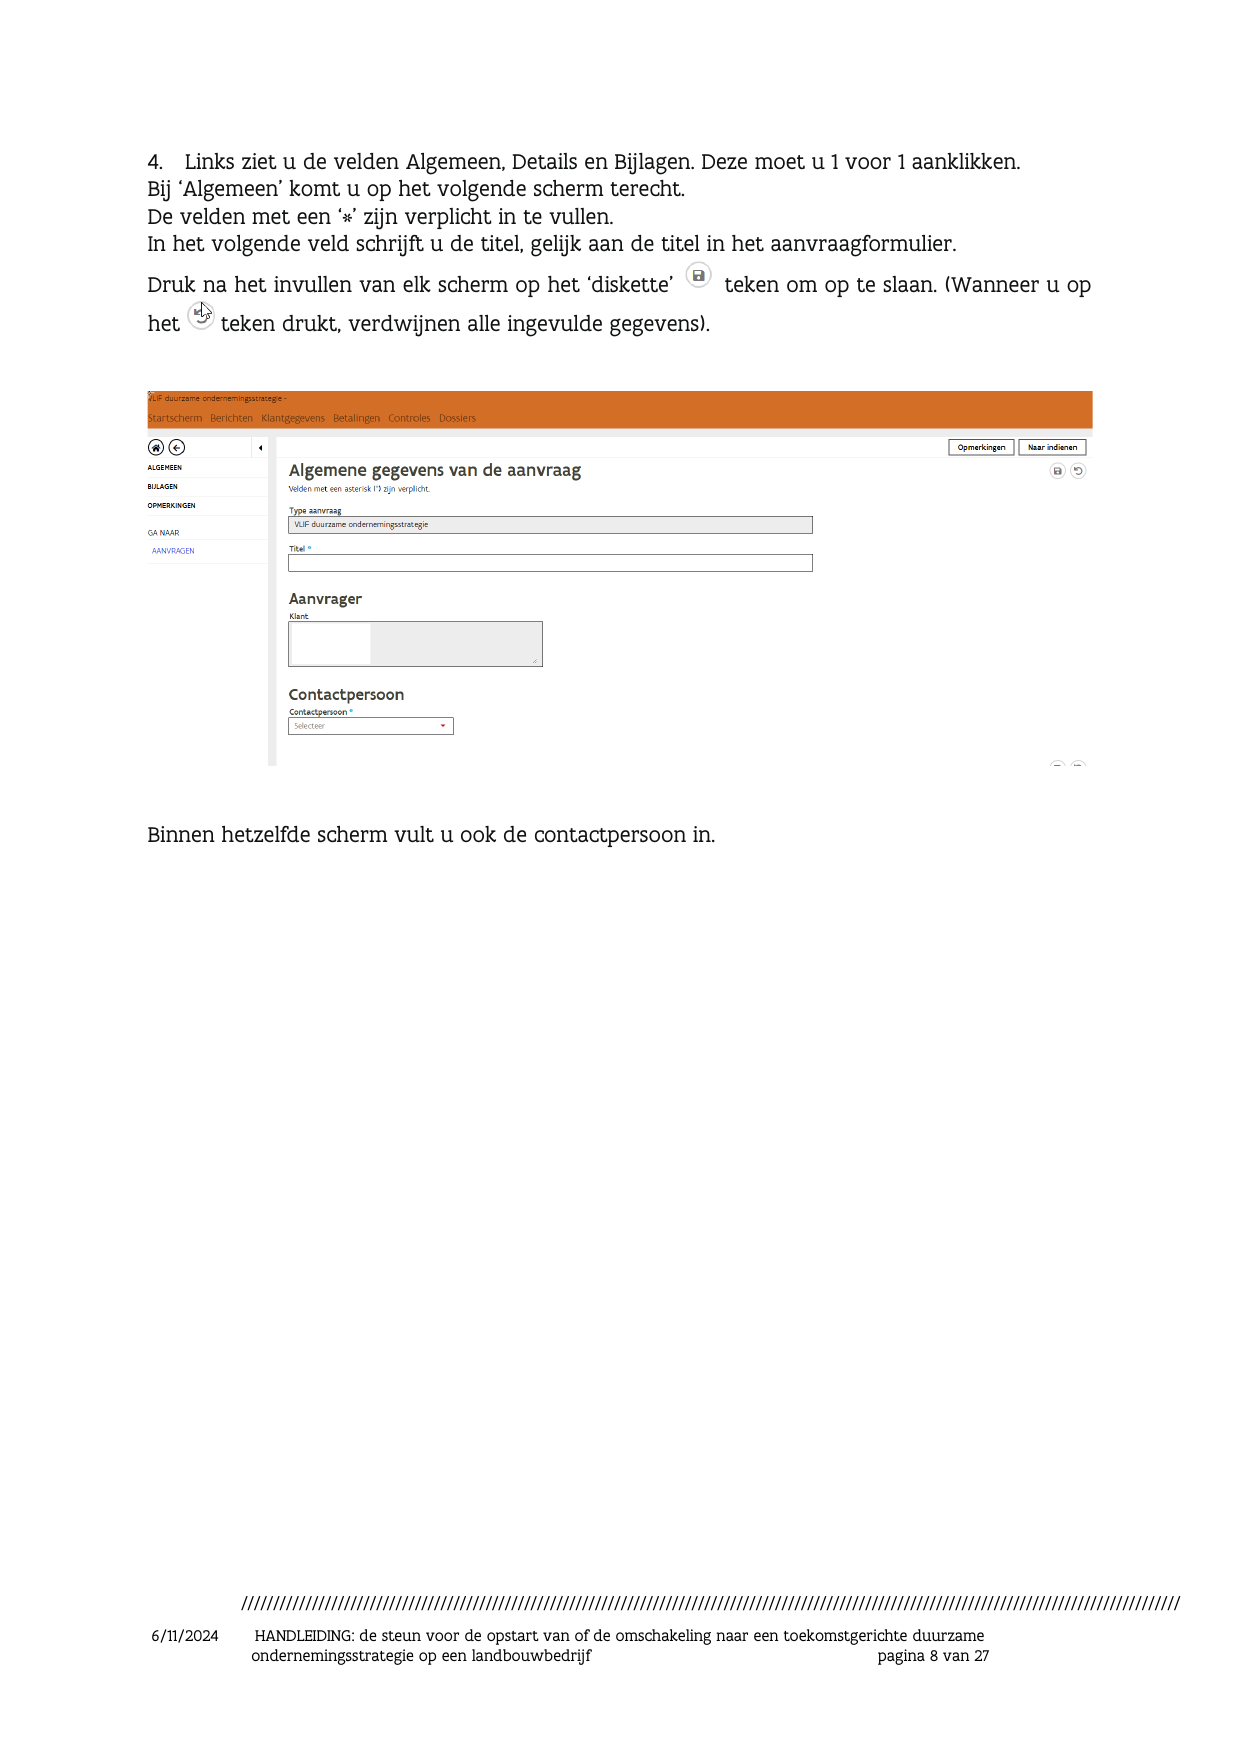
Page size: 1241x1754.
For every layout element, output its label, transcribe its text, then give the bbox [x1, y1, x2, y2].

text Druk na het invullen van elk scherm op het ‘diskette’ teken om op te slaan. (Wanneer u op het teken drukt, verdwijnen alle ingevulde gegevens). [148, 258, 1093, 337]
text In het volgende veld schrijft u de titel, gelijk aan de titel in het aanvraagformulier. [148, 230, 1093, 258]
text Bij ‘Algemeen’ komt u op het volgende scherm terecht. [148, 175, 1093, 203]
text Binnen hetzelfde scherm vult u ook de contactpersoon in. [148, 821, 1093, 848]
picture [147, 391, 1093, 766]
picture [186, 298, 221, 332]
picture [681, 257, 718, 293]
list Links ziet u de velden Algemeen, Details en Bijlagen. Deze moet u 1 voor 1 aanklikken. [148, 148, 1093, 175]
text De velden met een ‘*’ zijn verplicht in te vullen. [148, 203, 1093, 230]
